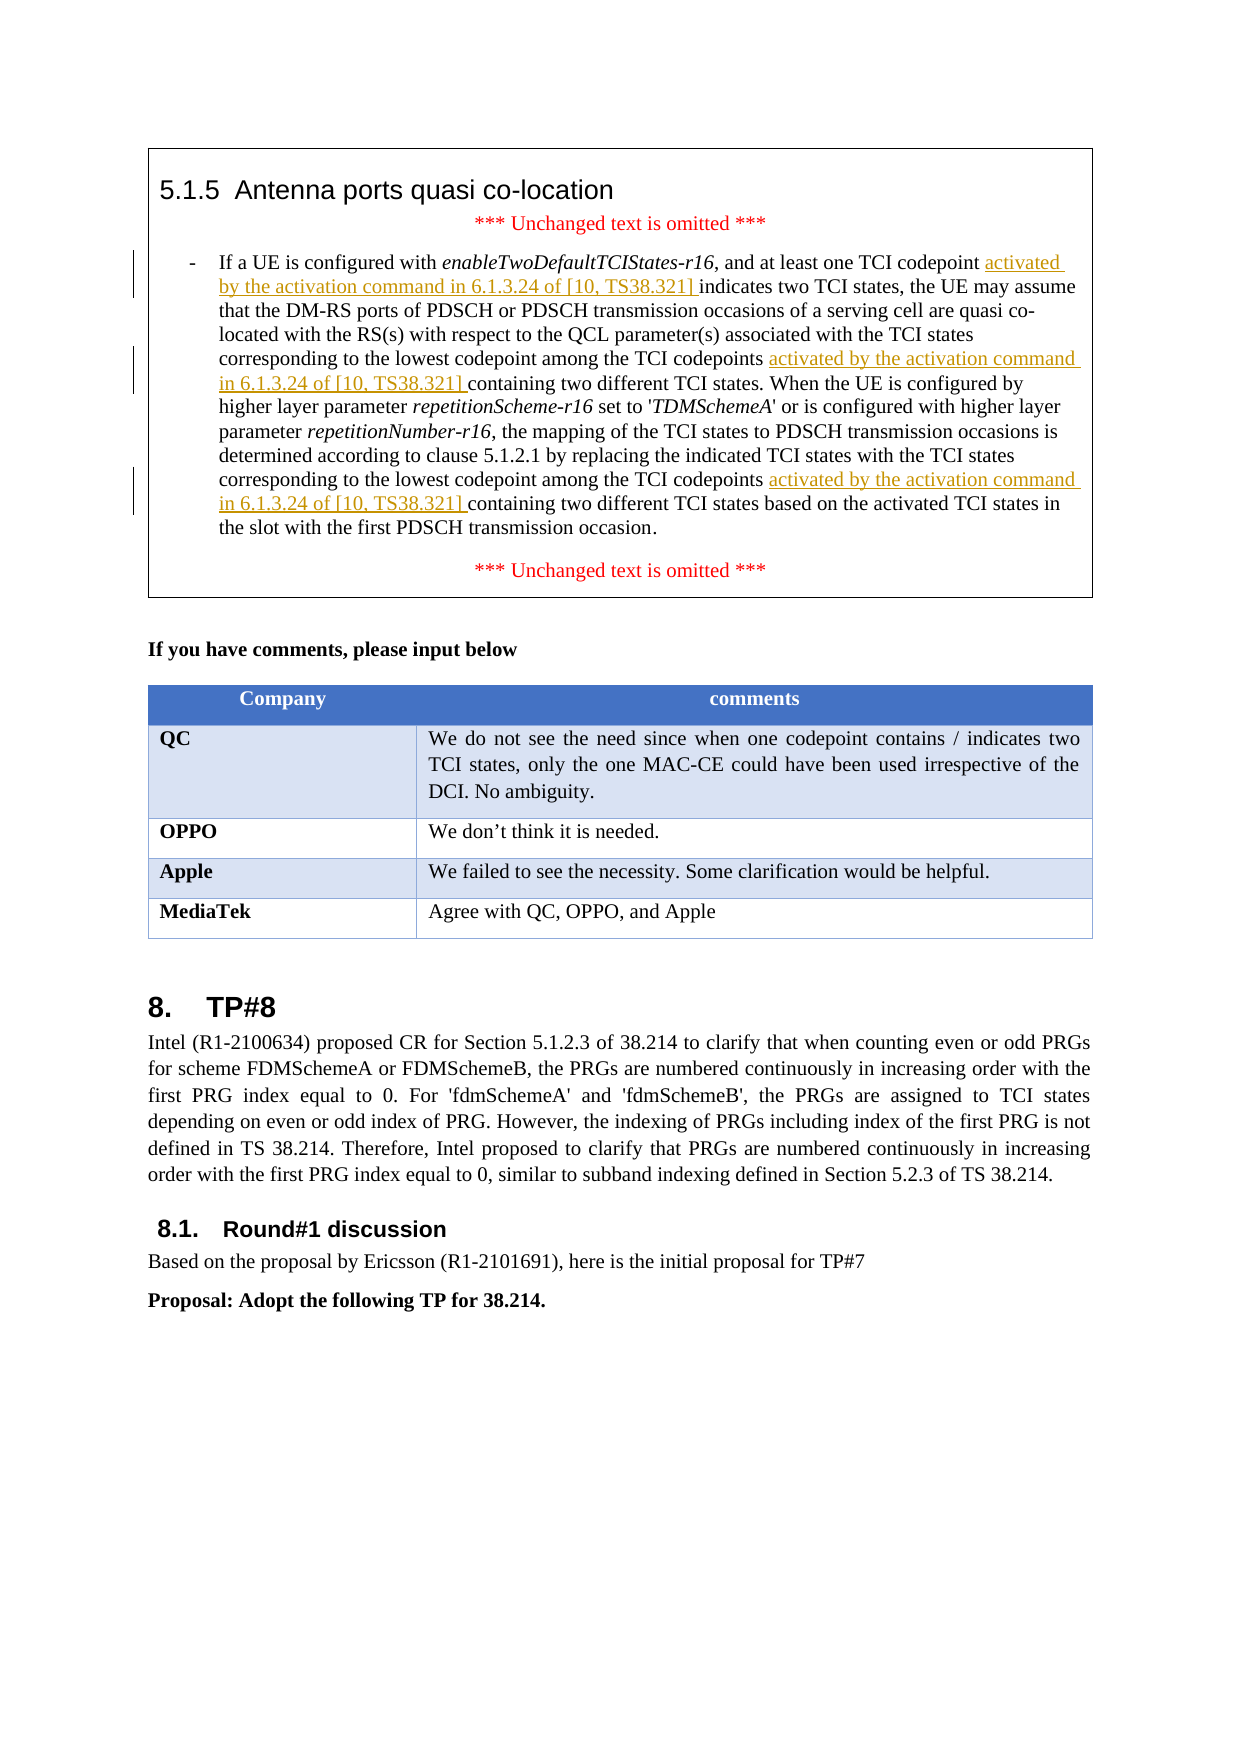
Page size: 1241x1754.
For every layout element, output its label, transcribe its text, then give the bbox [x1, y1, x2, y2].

table_cell We don’t think it is needed. [417, 819, 1092, 858]
table_cell OPPO [149, 819, 416, 858]
text Proposal: Adopt the following TP for 38.214. [148, 1288, 1093, 1312]
table_header Company [149, 686, 416, 725]
table_cell We failed to see the necessity. Some clarification would be helpful. [417, 859, 1092, 898]
table_header 5.1.5 Antenna ports quasi co-location *** Unchanged text is omitted *** - If a UE is configured with enableTwoDefaultTCIStates-r16, and at least one TCI codepoint indicates two TCI states, the UE may assume that the DM-RS ports of PDSCH or PDSCH transmission occasions of a serving cell are quasi co-located with the RS(s) with respect to the QCL parameter(s) associated with the TCI states corresponding to the lowest codepoint among the TCI codepoints containing two different TCI states. When the UE is configured by higher layer parameter repetitionScheme-r16 set to 'TDMSchemeA' or is configured with higher layer parameter repetitionNumber-r16, the mapping of the TCI states to PDSCH transmission occasions is determined according to clause 5.1.2.1 by replacing the indicated TCI states with the TCI states corresponding to the lowest codepoint among the TCI codepoints containing two different TCI states based on the activated TCI states in the slot with the first PDSCH transmission occasion. *** Unchanged text is omitted *** [149, 149, 1092, 597]
table_header comments [417, 686, 1092, 725]
text If you have comments, please input below [148, 637, 1093, 661]
table_cell MediaTek [149, 899, 416, 938]
text Based on the proposal by Ericsson (R1-2101691), here is the initial proposal for TP#7 [148, 1249, 1093, 1273]
text Intel (R1-2100634) proposed CR for Section 5.1.2.3 of 38.214 to clarify that when counting even or odd PRGs for scheme FDMSchemeA or FDMSchemeB, the PRGs are numbered continuously in increasing order with the first PRG index equal to 0. For 'fdmSchemeA' and 'fdmSchemeB', the PRGs are assigned to TCI states depending on even or odd index of PRG. However, the indexing of PRGs including index of the first PRG is not defined in TS 38.214. Therefore, Intel proposed to clarify that PRGs are numbered continuously in increasing order with the first PRG index equal to 0, similar to subband indexing defined in Section 5.2.3 of TS 38.214. [148, 1030, 1093, 1186]
text TP#8 [148, 990, 1093, 1024]
subtitle Round#1 discussion [157, 1214, 1093, 1242]
table_cell Agree with QC, OPPO, and Apple [417, 899, 1092, 938]
table_cell We do not see the need since when one codepoint contains / indicates two TCI states, only the one MAC-CE could have been used irrespective of the DCI. No ambiguity. [417, 726, 1092, 818]
table_cell Apple [149, 859, 416, 898]
table_cell QC [149, 726, 416, 818]
